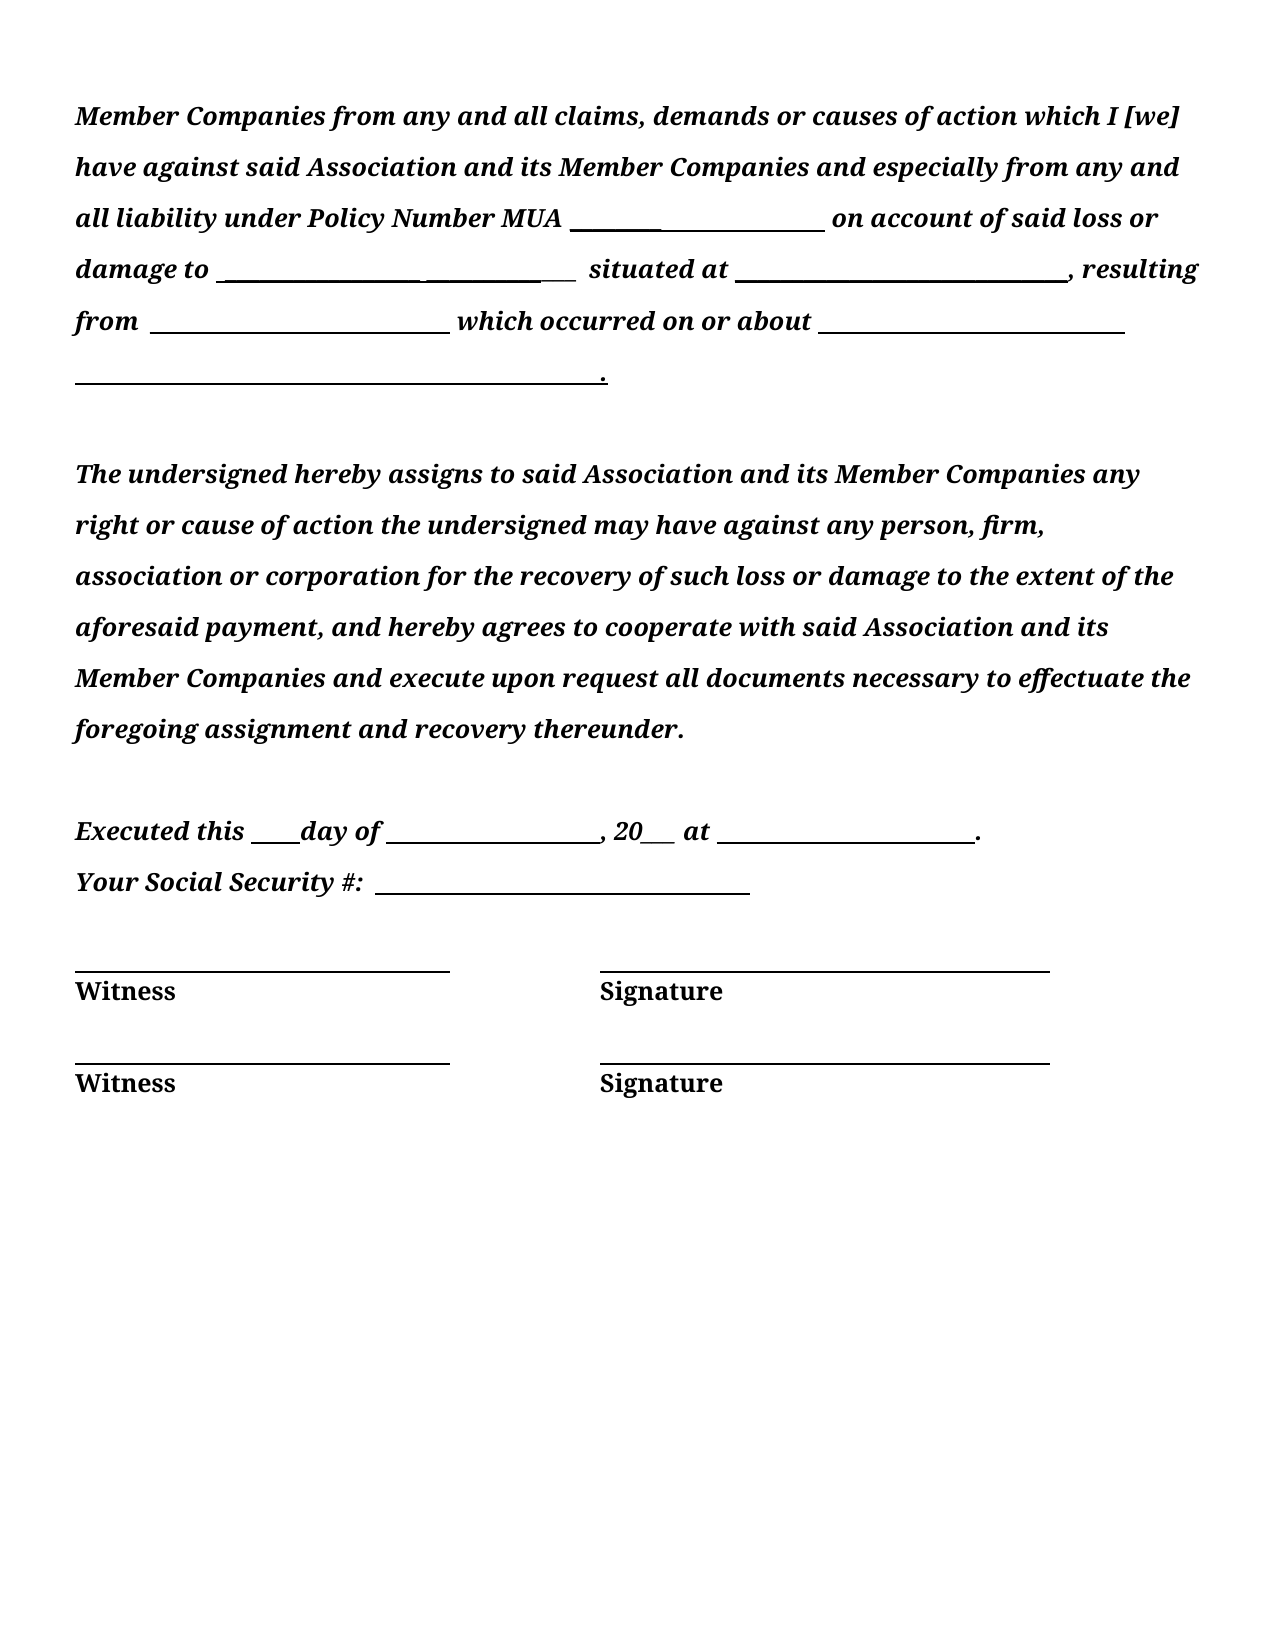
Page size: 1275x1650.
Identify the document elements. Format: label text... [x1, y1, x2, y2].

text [75, 99, 1200, 388]
text The undersigned hereby assigns to said Association and its Member Companies any right or cause of action the undersigned may have against any person, firm, association or corporation for the recovery of such loss or damage to the extent of the aforesaid payment, and hereby agrees to cooperate with said Association and its Member Companies and execute upon request all documents necessary to effectuate the foregoing assignment and recovery thereunder. [75, 456, 1200, 746]
text Your Social Security #: [75, 864, 1200, 899]
text Witness Signature [75, 974, 1200, 1008]
text Executed this day of , 20___ at . [75, 813, 1200, 848]
text Witness Signature [75, 1066, 1200, 1100]
